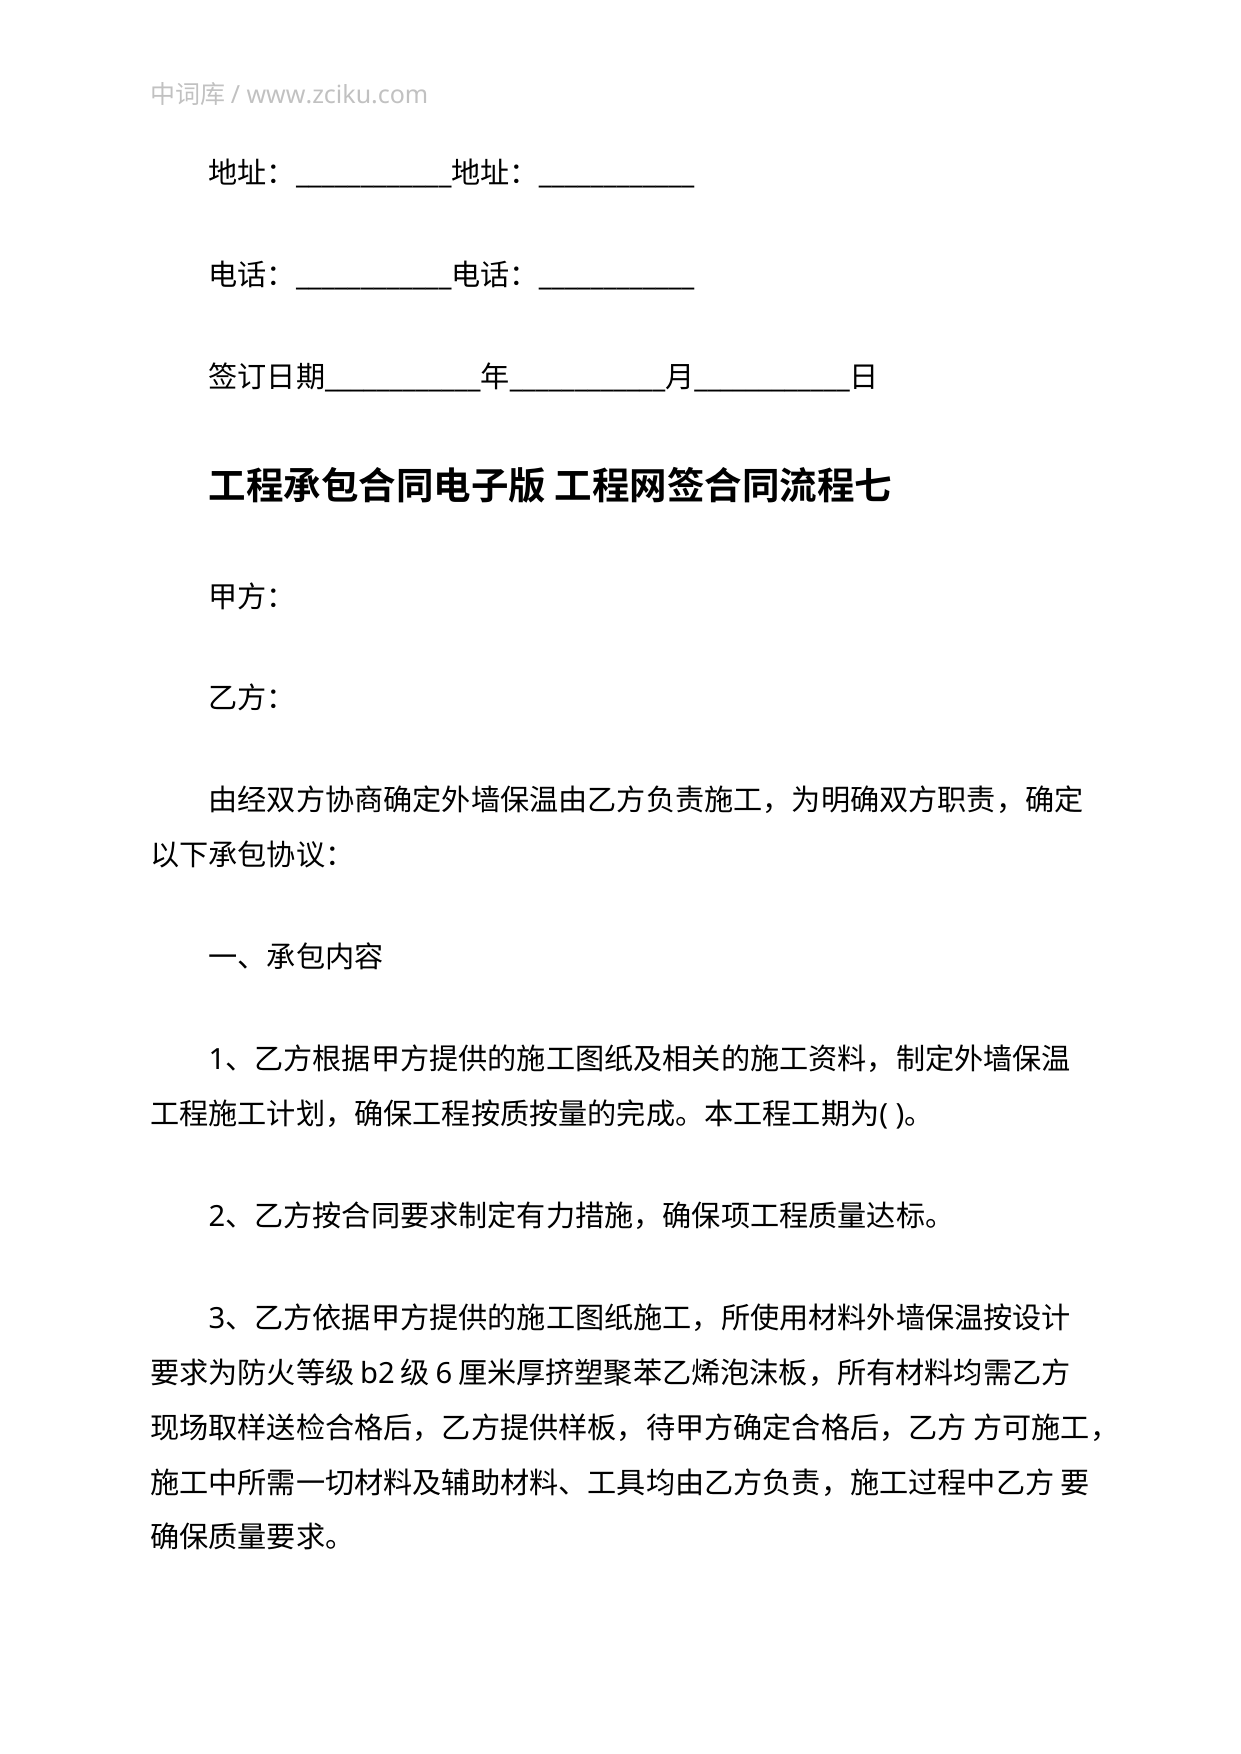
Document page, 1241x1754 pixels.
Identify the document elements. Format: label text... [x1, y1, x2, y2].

text 乙方： [150, 675, 1090, 717]
text 一、承包内容 [150, 933, 1090, 976]
text 由经双方协商确定外墙保温由乙方负责施工，为明确双方职责，确定以下承包协议： [150, 777, 1090, 874]
text 3、乙方依据甲方提供的施工图纸施工，所使用材料外墙保温按设计要求为防火等级b2级6厘米厚挤塑聚苯乙烯泡沫板，所有材料均需乙方现场取样送检合格后，乙方提供样板，待甲方确定合格后，乙方 方可施工，施工中所需一切材料及辅助材料、工具均由乙方负责，施工过程中乙方 要确保质量要求。 [150, 1294, 1090, 1556]
text 1、乙方根据甲方提供的施工图纸及相关的施工资料，制定外墙保温工程施工计划，确保工程按质按量的完成。本工程工期为( )。 [150, 1035, 1090, 1133]
text 甲方： [150, 573, 1090, 616]
text 地址：____________地址：____________ [150, 150, 1090, 192]
text 签订日期____________年____________月____________日 [150, 354, 1090, 396]
text 电话：____________电话：____________ [150, 252, 1090, 294]
text 2、乙方按合同要求制定有力措施，确保项工程质量达标。 [150, 1192, 1090, 1235]
text 工程承包合同电子版 工程网签合同流程七 [150, 456, 1090, 510]
